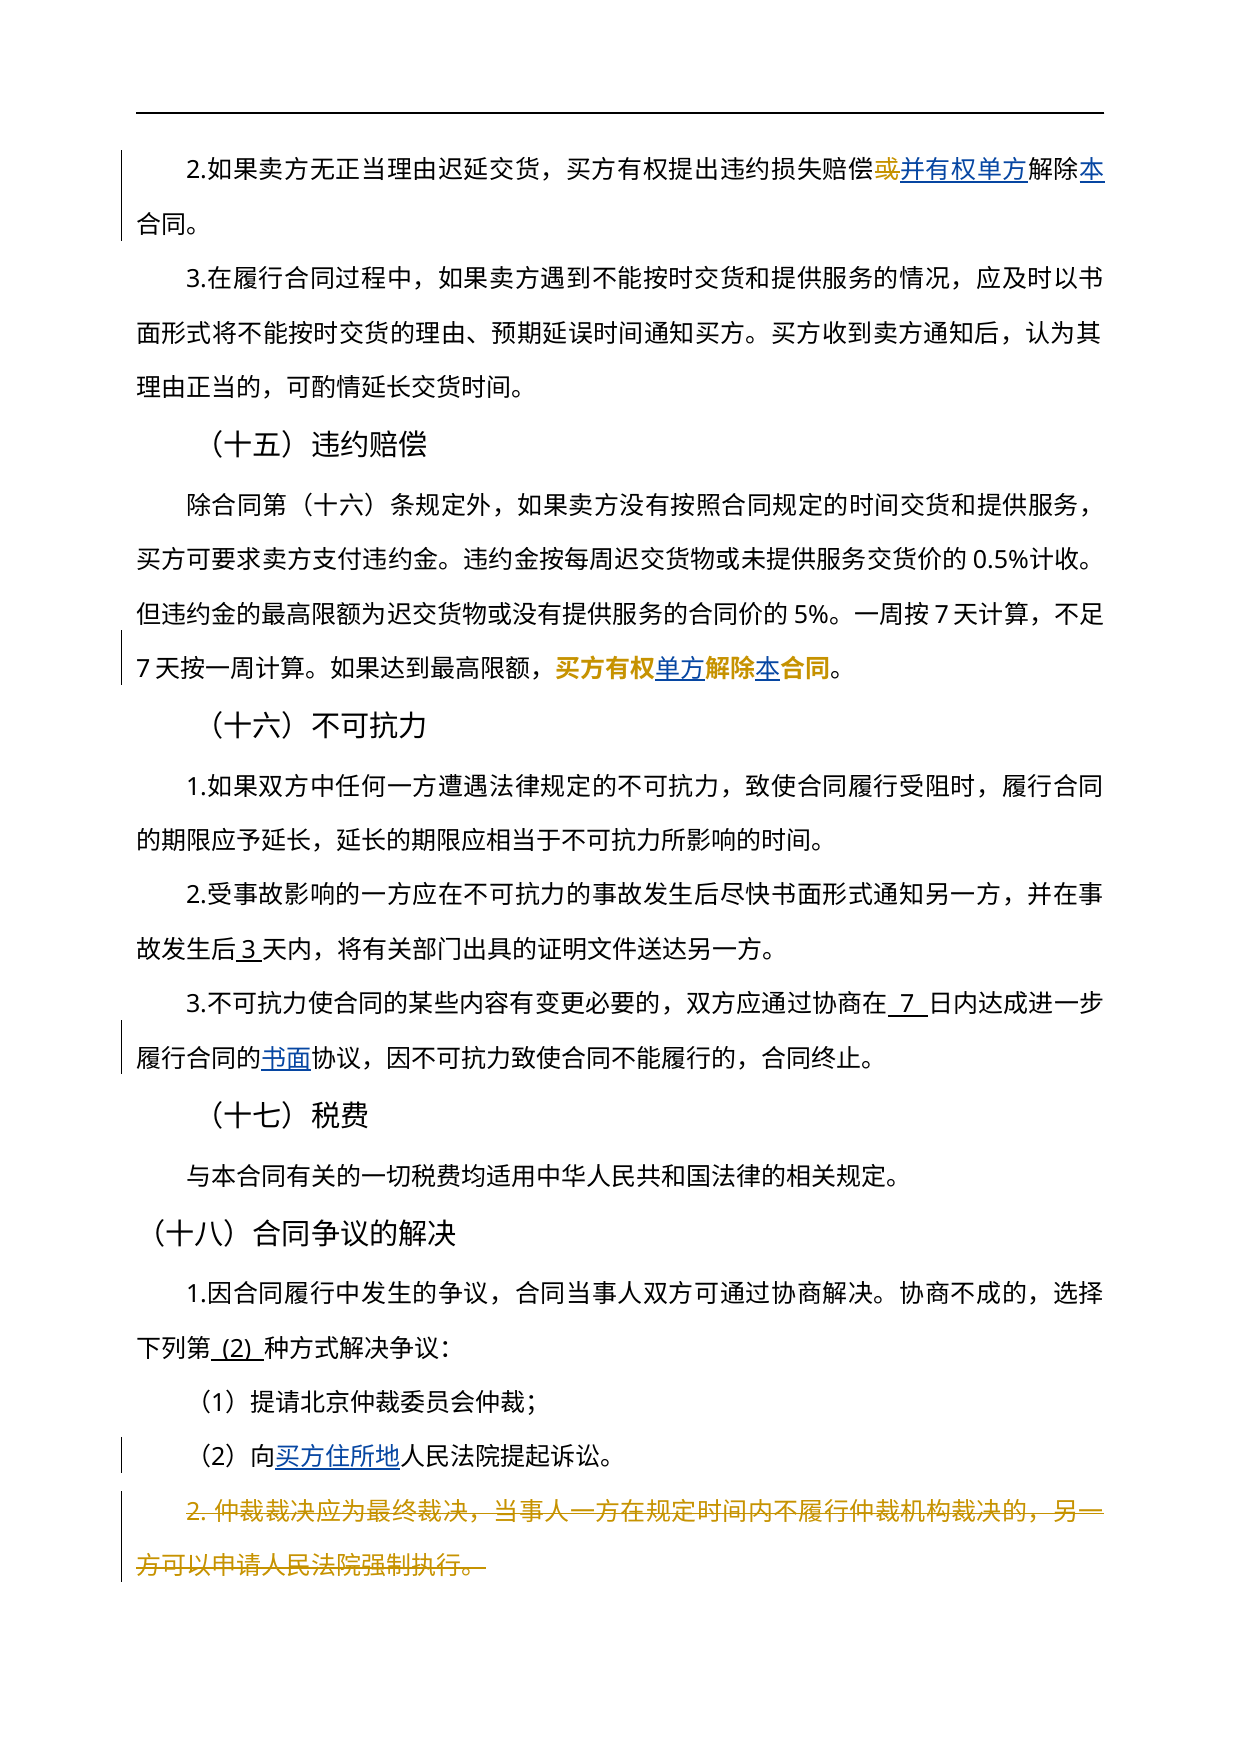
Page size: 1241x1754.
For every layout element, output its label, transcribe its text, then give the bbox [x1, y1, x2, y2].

text （十八）合同争议的解决 [136, 1210, 1104, 1253]
text （十七）税费 [136, 1092, 1104, 1135]
text 2.如果卖方无正当理由迟延交货，买方有权提出违约损失赔偿解除合同。 [136, 150, 1104, 241]
text （2）向人民法院提起诉讼。 [136, 1437, 1104, 1473]
text 除合同第（十六）条规定外，如果卖方没有按照合同规定的时间交货和提供服务，买方可要求卖方支付违约金。违约金按每周迟交货物或未提供服务交货价的0.5%计收。但违约金的最高限额为迟交货物或没有提供服务的合同价的5%。一周按7天计算，不足7天按一周计算。如果达到最高限额，买方有权解除合同。 [136, 485, 1104, 685]
text 与本合同有关的一切税费均适用中华人民共和国法律的相关规定。 [136, 1156, 1104, 1192]
text 1.如果双方中任何一方遭遇法律规定的不可抗力，致使合同履行受阻时，履行合同的期限应予延长，延长的期限应相当于不可抗力所影响的时间。 [136, 766, 1104, 857]
text 3.在履行合同过程中，如果卖方遇到不能按时交货和提供服务的情况，应及时以书面形式将不能按时交货的理由、预期延误时间通知买方。买方收到卖方通知后，认为其理由正当的，可酌情延长交货时间。 [136, 259, 1104, 404]
text 1.因合同履行中发生的争议，合同当事人双方可通过协商解决。协商不成的，选择下列第 (2) 种方式解决争议： [136, 1274, 1104, 1364]
text （十六）不可抗力 [136, 703, 1104, 745]
text （十五）违约赔偿 [136, 422, 1104, 464]
text 2.受事故影响的一方应在不可抗力的事故发生后尽快书面形式通知另一方，并在事故发生后 3 天内，将有关部门出具的证明文件送达另一方。 [136, 875, 1104, 966]
text 3.不可抗力使合同的某些内容有变更必要的，双方应通过协商在 7 日内达成进一步履行合同的协议，因不可抗力致使合同不能履行的，合同终止。 [136, 984, 1104, 1074]
text （1）提请北京仲裁委员会仲裁； [136, 1382, 1104, 1419]
